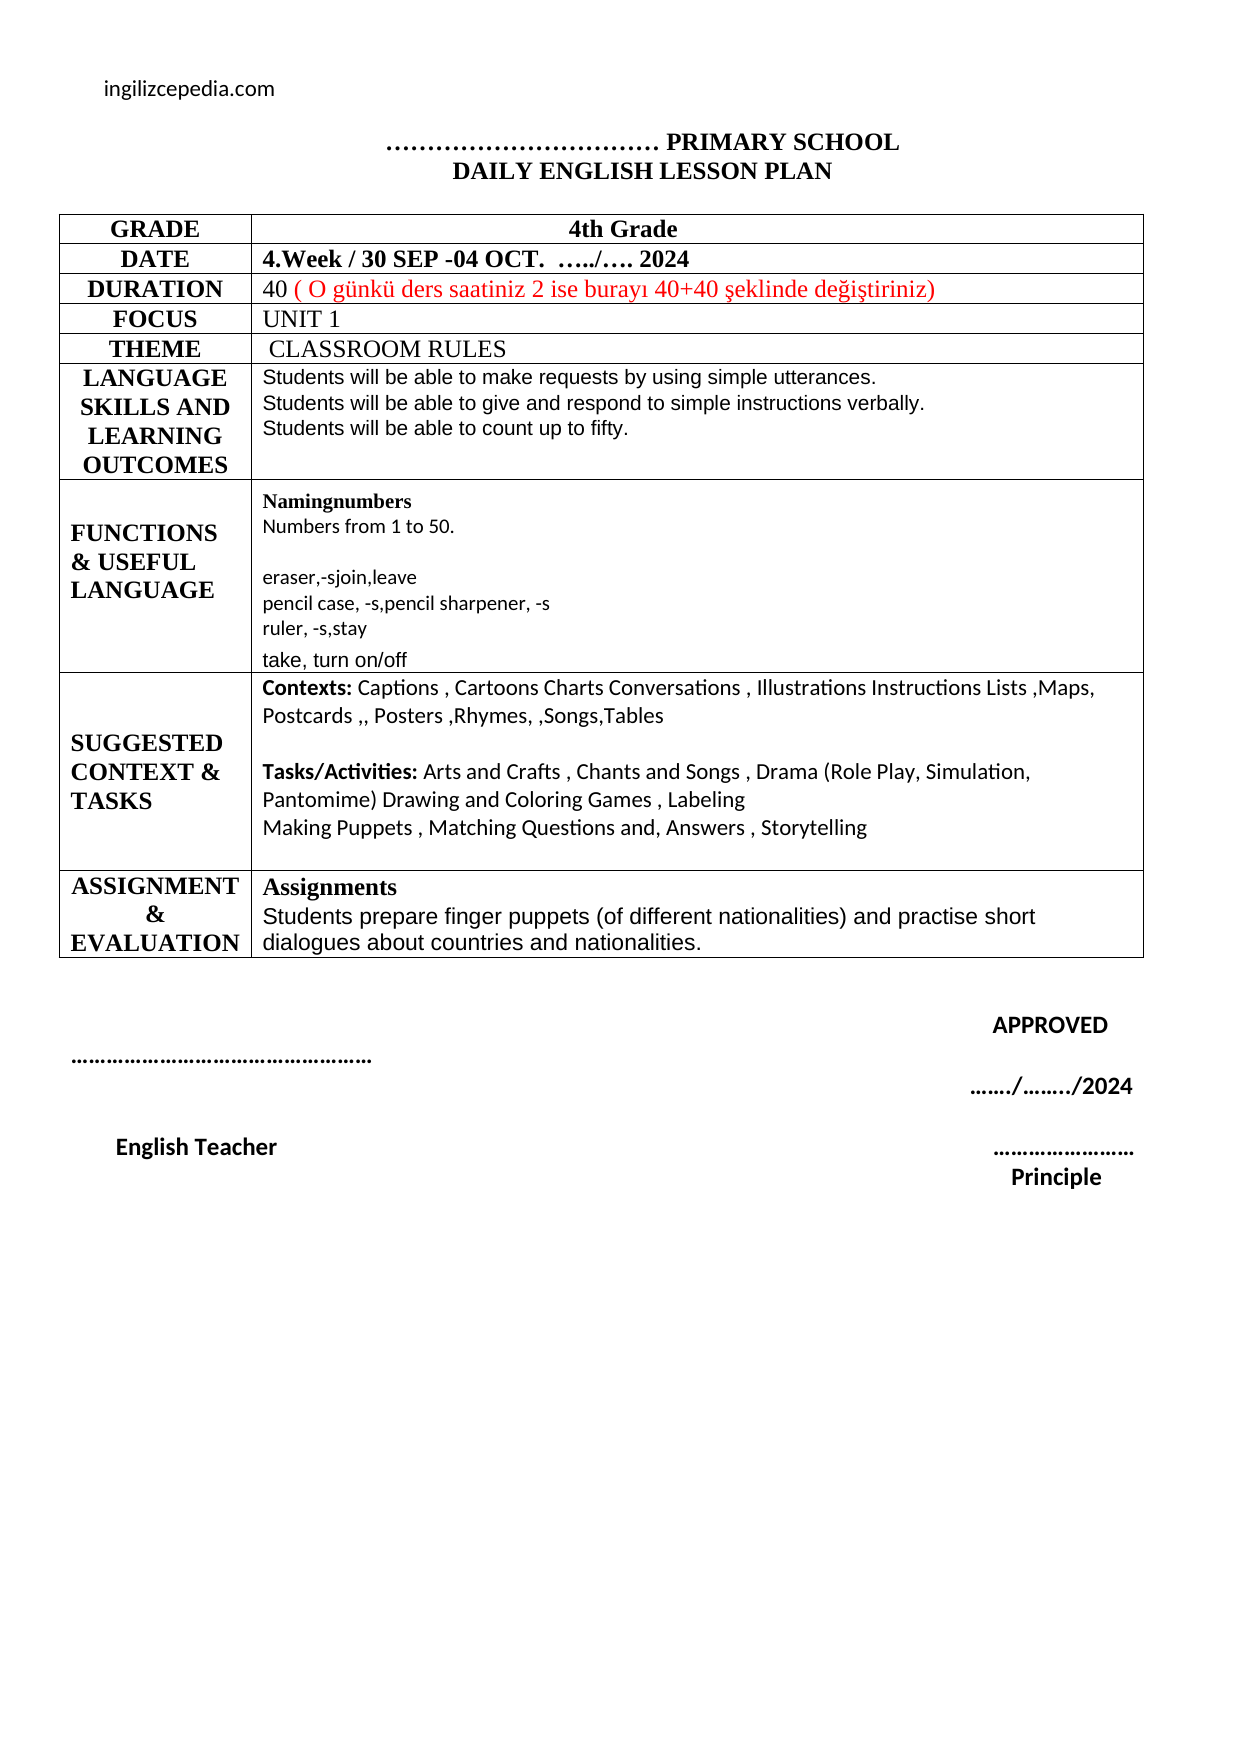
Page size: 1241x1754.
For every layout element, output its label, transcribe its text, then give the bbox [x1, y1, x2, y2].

table_cell FOCUS [60, 304, 251, 333]
table_cell Namingnumbers Numbers from 1 to 50. eraser,-sjoin,leave pencil case, -s,pencil sharpener, -s ruler, -s,stay take, turn on/off [252, 480, 1143, 672]
table_header 4th Grade [252, 215, 1143, 243]
table_cell CLASSROOM RULES [252, 334, 1143, 362]
table_cell 4.Week / 30 SEP -04 OCT. …../…. 2024 [252, 244, 1143, 273]
text ……./……../2024 [59, 1070, 1181, 1131]
table_cell THEME [60, 334, 251, 362]
table_cell DATE [60, 244, 251, 273]
table_cell UNIT 1 [252, 304, 1143, 333]
text APPROVED [59, 1009, 1181, 1039]
table_header GRADE [60, 215, 251, 243]
table_cell Students will be able to make requests by using simple utterances. Students will be able to give and respond to simple instructions verbally. Students will be able to count up to fifty. [252, 364, 1143, 478]
text DAILY ENGLISH LESSON PLAN [103, 156, 1181, 185]
text Principle [59, 1162, 1181, 1192]
text English Teacher …………………… [59, 1131, 1181, 1162]
text …………………………………………… [59, 1039, 1181, 1070]
table_cell ASSIGNMENT & EVALUATION [60, 871, 251, 957]
table_cell 40 ( O günkü ders saatiniz 2 ise burayı 40+40 şeklinde değiştiriniz) [252, 274, 1143, 303]
table_cell FUNCTIONS & USEFUL LANGUAGE [60, 480, 251, 672]
table_cell SUGGESTED CONTEXT & TASKS [60, 673, 251, 870]
text …………………………… PRIMARY SCHOOL [103, 127, 1181, 156]
table_cell Contexts: Captions , Cartoons Charts Conversations , Illustrations Instructions Lists ,Maps, Postcards ,, Posters ,Rhymes, ,Songs,Tables Tasks/Activities: Arts and Crafts , Chants and Songs , Drama (Role Play, Simulation, Pantomime) Drawing and Coloring Games , Labeling Making Puppets , Matching Questions and, Answers , Storytelling [252, 673, 1143, 870]
table_cell DURATION [60, 274, 251, 303]
table_cell LANGUAGE SKILLS AND LEARNING OUTCOMES [60, 364, 251, 478]
table_cell Assignments Students prepare finger puppets (of different nationalities) and practise short dialogues about countries and nationalities. [252, 871, 1143, 957]
